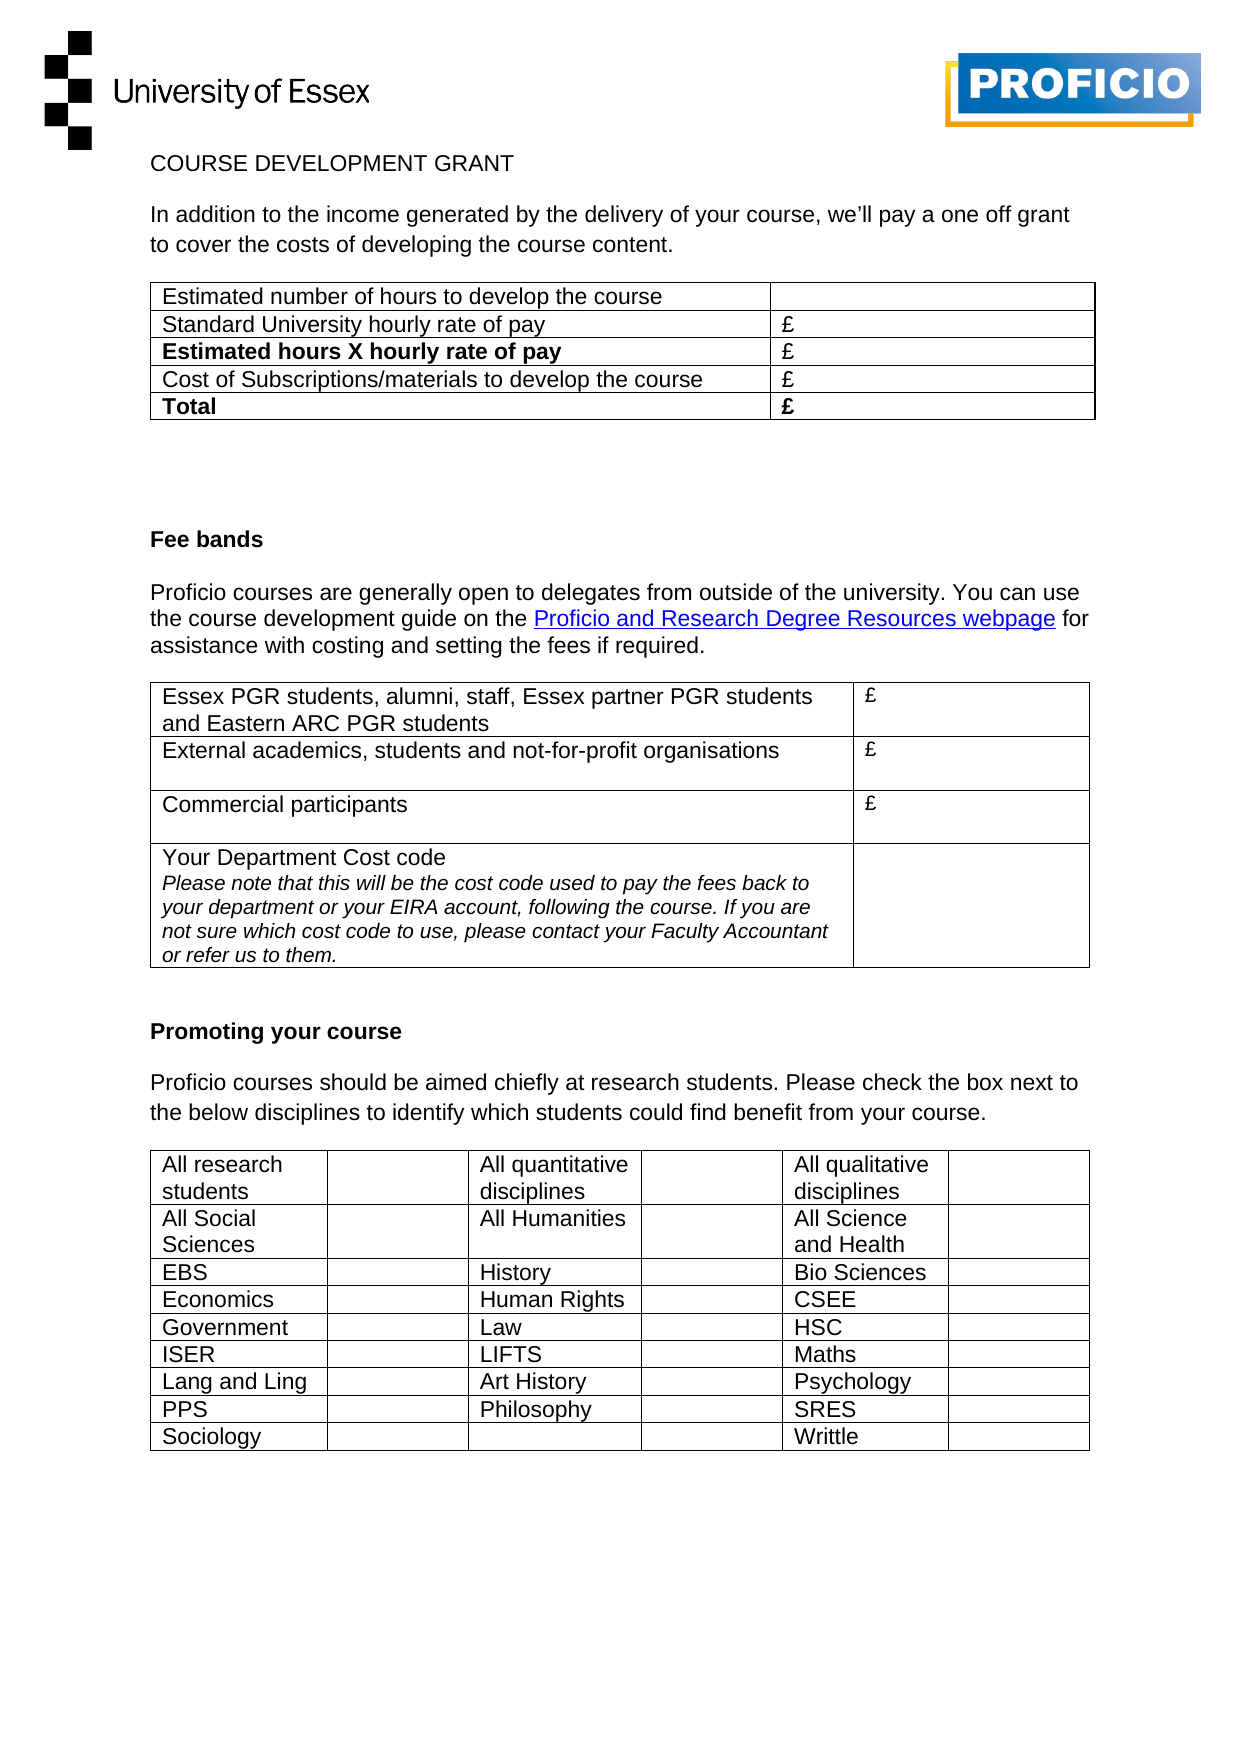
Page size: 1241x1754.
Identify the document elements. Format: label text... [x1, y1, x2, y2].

table_cell Lang and Ling [151, 1368, 327, 1395]
table_cell LIFTS [469, 1341, 641, 1367]
table_cell Standard University hourly rate of pay [151, 311, 770, 337]
table_header [949, 1151, 1089, 1204]
table_cell [642, 1286, 782, 1312]
table_cell [949, 1368, 1089, 1395]
text Proficio courses are generally open to delegates from outside of the university. You can use the course development guide on the Proficio and Research Degree Resources webpage for assistance with costing and setting the fees if required. [150, 579, 1090, 658]
table_cell History [469, 1259, 641, 1285]
table_header [771, 283, 1094, 310]
table_cell HSC [783, 1314, 948, 1340]
table_cell Commercial participants [151, 791, 853, 843]
table_cell Government [151, 1314, 327, 1340]
table_cell [328, 1368, 468, 1395]
table_cell Total [151, 393, 770, 419]
table_header Estimated number of hours to develop the course [151, 283, 770, 310]
table_header Essex PGR students, alumni, staff, Essex partner PGR students and Eastern ARC PGR students [151, 683, 853, 736]
table_cell [642, 1314, 782, 1340]
table_cell [642, 1423, 782, 1449]
table_cell £ [771, 338, 1094, 364]
table_cell [469, 1423, 641, 1449]
table_cell All Social Sciences [151, 1205, 327, 1258]
table_cell [328, 1286, 468, 1312]
table_cell [328, 1259, 468, 1285]
text COURSE DEVELOPMENT GRANT [150, 150, 1090, 176]
table_cell [642, 1368, 782, 1395]
table_header All quantitative disciplines [469, 1151, 641, 1204]
table_cell Writtle [783, 1423, 948, 1449]
table_cell [949, 1205, 1089, 1258]
table_cell [642, 1341, 782, 1367]
table_cell Law [469, 1314, 641, 1340]
text Promoting your course [150, 1018, 1090, 1044]
table_cell Sociology [151, 1423, 327, 1449]
table_cell CSEE [783, 1286, 948, 1312]
table_cell All Science and Health [783, 1205, 948, 1258]
table_cell £ [771, 366, 1094, 392]
table_cell £ [771, 393, 1094, 419]
picture [44, 31, 369, 150]
table_cell Art History [469, 1368, 641, 1395]
table_cell [949, 1396, 1089, 1422]
picture [927, 48, 1220, 134]
table_cell All Humanities [469, 1205, 641, 1258]
table_cell [642, 1259, 782, 1285]
table_cell £ [771, 311, 1094, 337]
table_cell £ [854, 737, 1089, 789]
table_cell [949, 1286, 1089, 1312]
table_cell PPS [151, 1396, 327, 1422]
table_cell Bio Sciences [783, 1259, 948, 1285]
text Fee bands [150, 526, 1090, 553]
table_cell [328, 1396, 468, 1422]
table_cell [328, 1341, 468, 1367]
table_cell Maths [783, 1341, 948, 1367]
table_cell £ [854, 791, 1089, 843]
table_cell EBS [151, 1259, 327, 1285]
table_cell SRES [783, 1396, 948, 1422]
table_cell [949, 1259, 1089, 1285]
table_cell [642, 1396, 782, 1422]
table_cell Your Department Cost code Please note that this will be the cost code used to pay the fees back to your department or your EIRA account, following the course. If you are not sure which cost code to use, please contact your Faculty Accountant or refer us to them. [151, 844, 853, 967]
text Proficio courses should be aimed chiefly at research students. Please check the box next to the below disciplines to identify which students could find benefit from your course. [150, 1069, 1090, 1126]
table_cell Human Rights [469, 1286, 641, 1312]
table_cell [949, 1341, 1089, 1367]
table_header [328, 1151, 468, 1204]
table_cell [854, 844, 1089, 967]
table_header All research students [151, 1151, 327, 1204]
table_cell [949, 1423, 1089, 1449]
table_header [642, 1151, 782, 1204]
table_cell Estimated hours X hourly rate of pay [151, 338, 770, 364]
table_header £ [854, 683, 1089, 736]
table_cell External academics, students and not-for-profit organisations [151, 737, 853, 789]
table_cell Philosophy [469, 1396, 641, 1422]
table_header All qualitative disciplines [783, 1151, 948, 1204]
table_cell [328, 1314, 468, 1340]
table_cell Economics [151, 1286, 327, 1312]
table_cell ISER [151, 1341, 327, 1367]
table_cell [949, 1314, 1089, 1340]
table_cell [328, 1423, 468, 1449]
table_cell [642, 1205, 782, 1258]
table_cell [328, 1205, 468, 1258]
text In addition to the income generated by the delivery of your course, we’ll pay a one off grant to cover the costs of developing the course content. [150, 201, 1090, 258]
table_cell Psychology [783, 1368, 948, 1395]
table_cell Cost of Subscriptions/materials to develop the course [151, 366, 770, 392]
